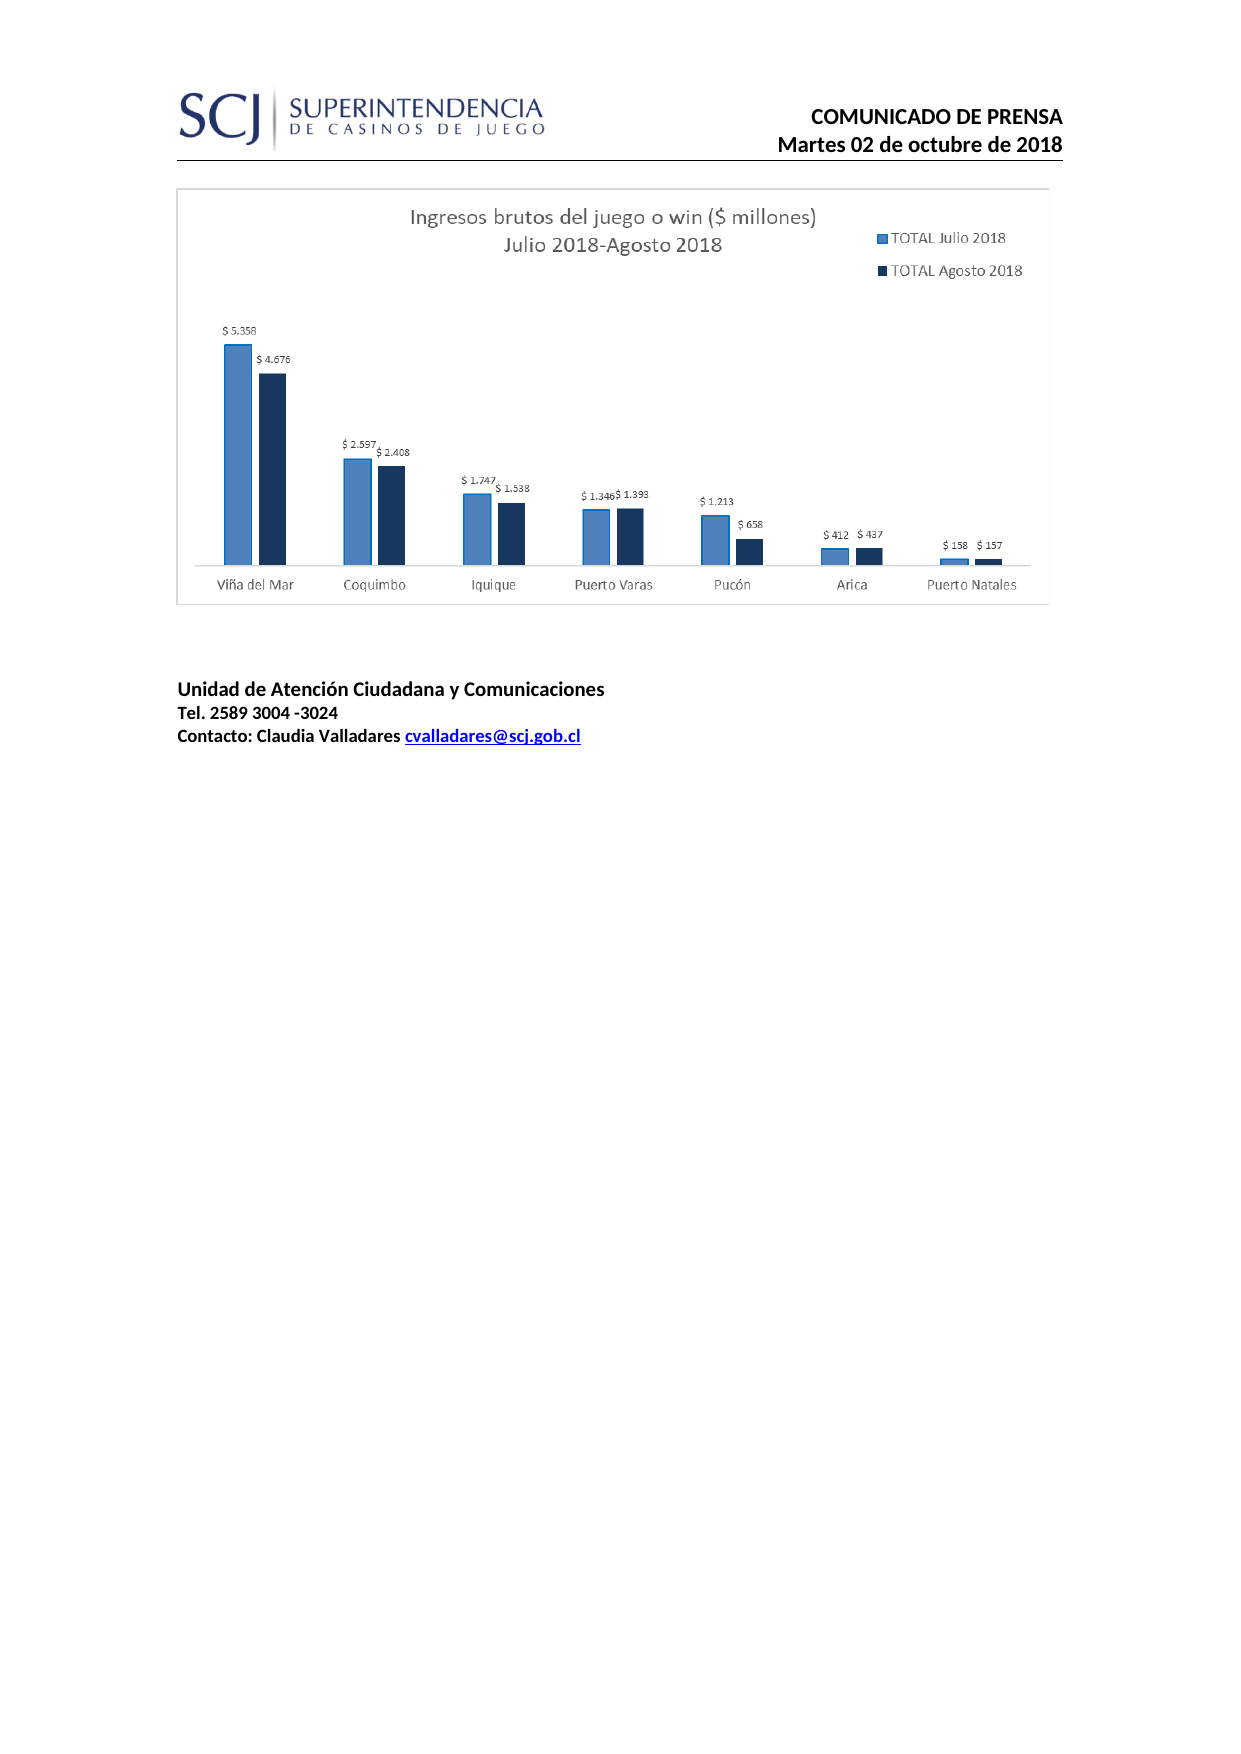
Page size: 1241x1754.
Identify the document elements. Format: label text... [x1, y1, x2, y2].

picture [176, 68, 546, 151]
text Unidad de Atención Ciudadana y Comunicaciones [177, 676, 1063, 701]
text Tel. 2589 3004 -3024 [177, 701, 1077, 724]
picture [176, 188, 1050, 605]
text Contacto: Claudia Valladares cvalladares@scj.gob.cl [177, 724, 1077, 747]
